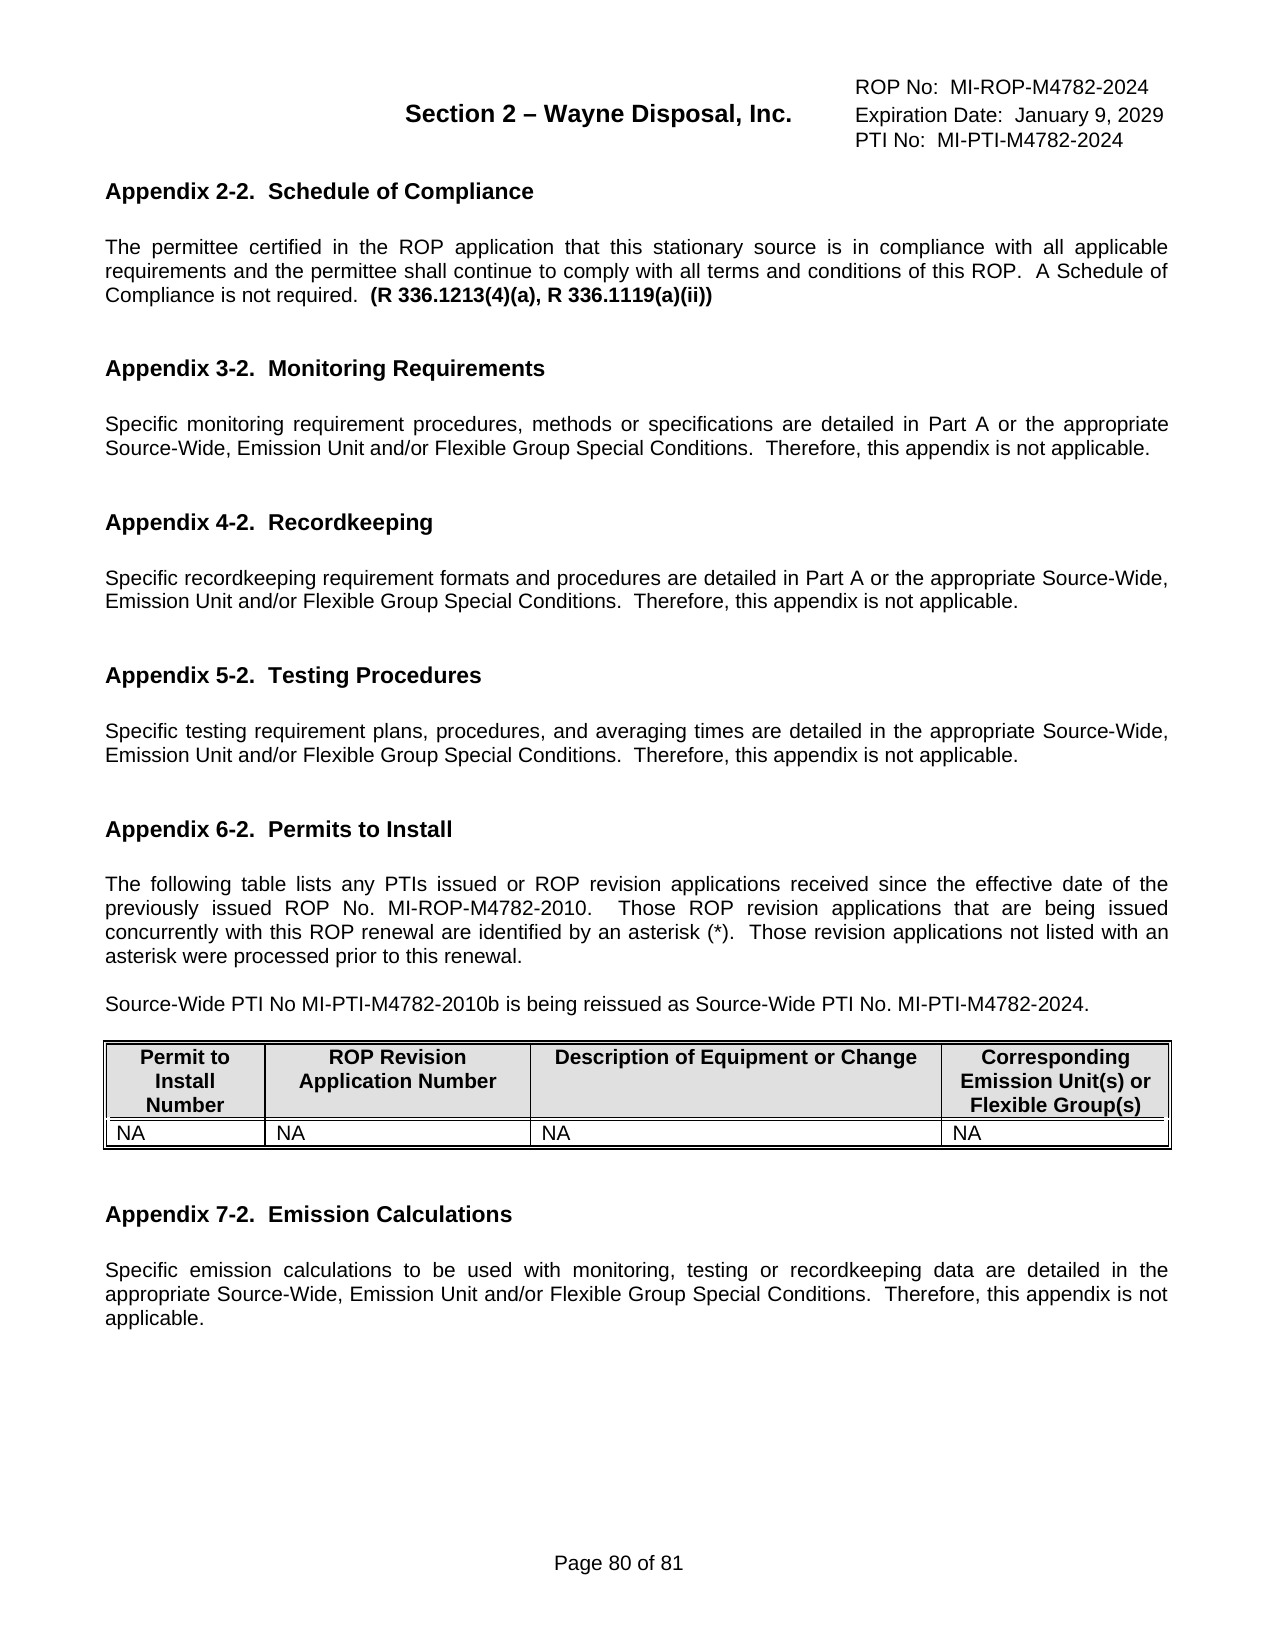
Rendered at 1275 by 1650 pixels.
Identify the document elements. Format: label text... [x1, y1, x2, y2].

table_header Permit to Install Number [107, 1045, 264, 1117]
subtitle Appendix 5-2. Testing Procedures [105, 662, 1170, 689]
table_cell NA [266, 1121, 530, 1145]
text Specific monitoring requirement procedures, methods or specifications are detailed in Part A or the appropriate Source-Wide, Emission Unit and/or Flexible Group Special Conditions. Therefore, this appendix is not applicable. [105, 412, 1170, 460]
text Specific emission calculations to be used with monitoring, testing or recordkeeping data are detailed in the appropriate Source-Wide, Emission Unit and/or Flexible Group Special Conditions. Therefore, this appendix is not applicable. [105, 1258, 1170, 1330]
table_cell NA [531, 1121, 941, 1145]
text The permittee certified in the ROP application that this stationary source is in compliance with all applicable requirements and the permittee shall continue to comply with all terms and conditions of this ROP. A Schedule of Compliance is not required. (R 336.1213(4)(a), R 336.1119(a)(ii)) [105, 234, 1170, 306]
text The following table lists any PTIs issued or ROP revision applications received since the effective date of the previously issued ROP No. MI-ROP-M4782-2010. Those ROP revision applications that are being issued concurrently with this ROP renewal are identified by an asterisk (*). Those revision applications not listed with an asterisk were processed prior to this renewal. [105, 872, 1170, 968]
table_cell NA [105, 1117, 264, 1145]
subtitle Appendix 4-2. Recordkeeping [105, 509, 1170, 535]
table_header Description of Equipment or Change [531, 1045, 941, 1117]
text Source-Wide PTI No MI-PTI-M4782-2010b is being reissued as Source-Wide PTI No. MI-PTI-M4782-2024. [105, 992, 1170, 1016]
subtitle Appendix 2-2. Schedule of Compliance [105, 178, 1170, 204]
table_header ROP Revision Application Number [266, 1045, 530, 1117]
text Specific recordkeeping requirement formats and procedures are detailed in Part A or the appropriate Source-Wide, Emission Unit and/or Flexible Group Special Conditions. Therefore, this appendix is not applicable. [105, 565, 1170, 613]
subtitle Appendix 7-2. Emission Calculations [105, 1201, 1170, 1228]
table_cell NA [942, 1117, 1170, 1145]
text Specific testing requirement plans, procedures, and averaging times are detailed in the appropriate Source-Wide, Emission Unit and/or Flexible Group Special Conditions. Therefore, this appendix is not applicable. [105, 719, 1170, 767]
table_header Corresponding Emission Unit(s) or Flexible Group(s) [942, 1045, 1168, 1117]
subtitle Appendix 3-2. Monitoring Requirements [105, 355, 1170, 382]
subtitle Appendix 6-2. Permits to Install [105, 816, 1170, 842]
